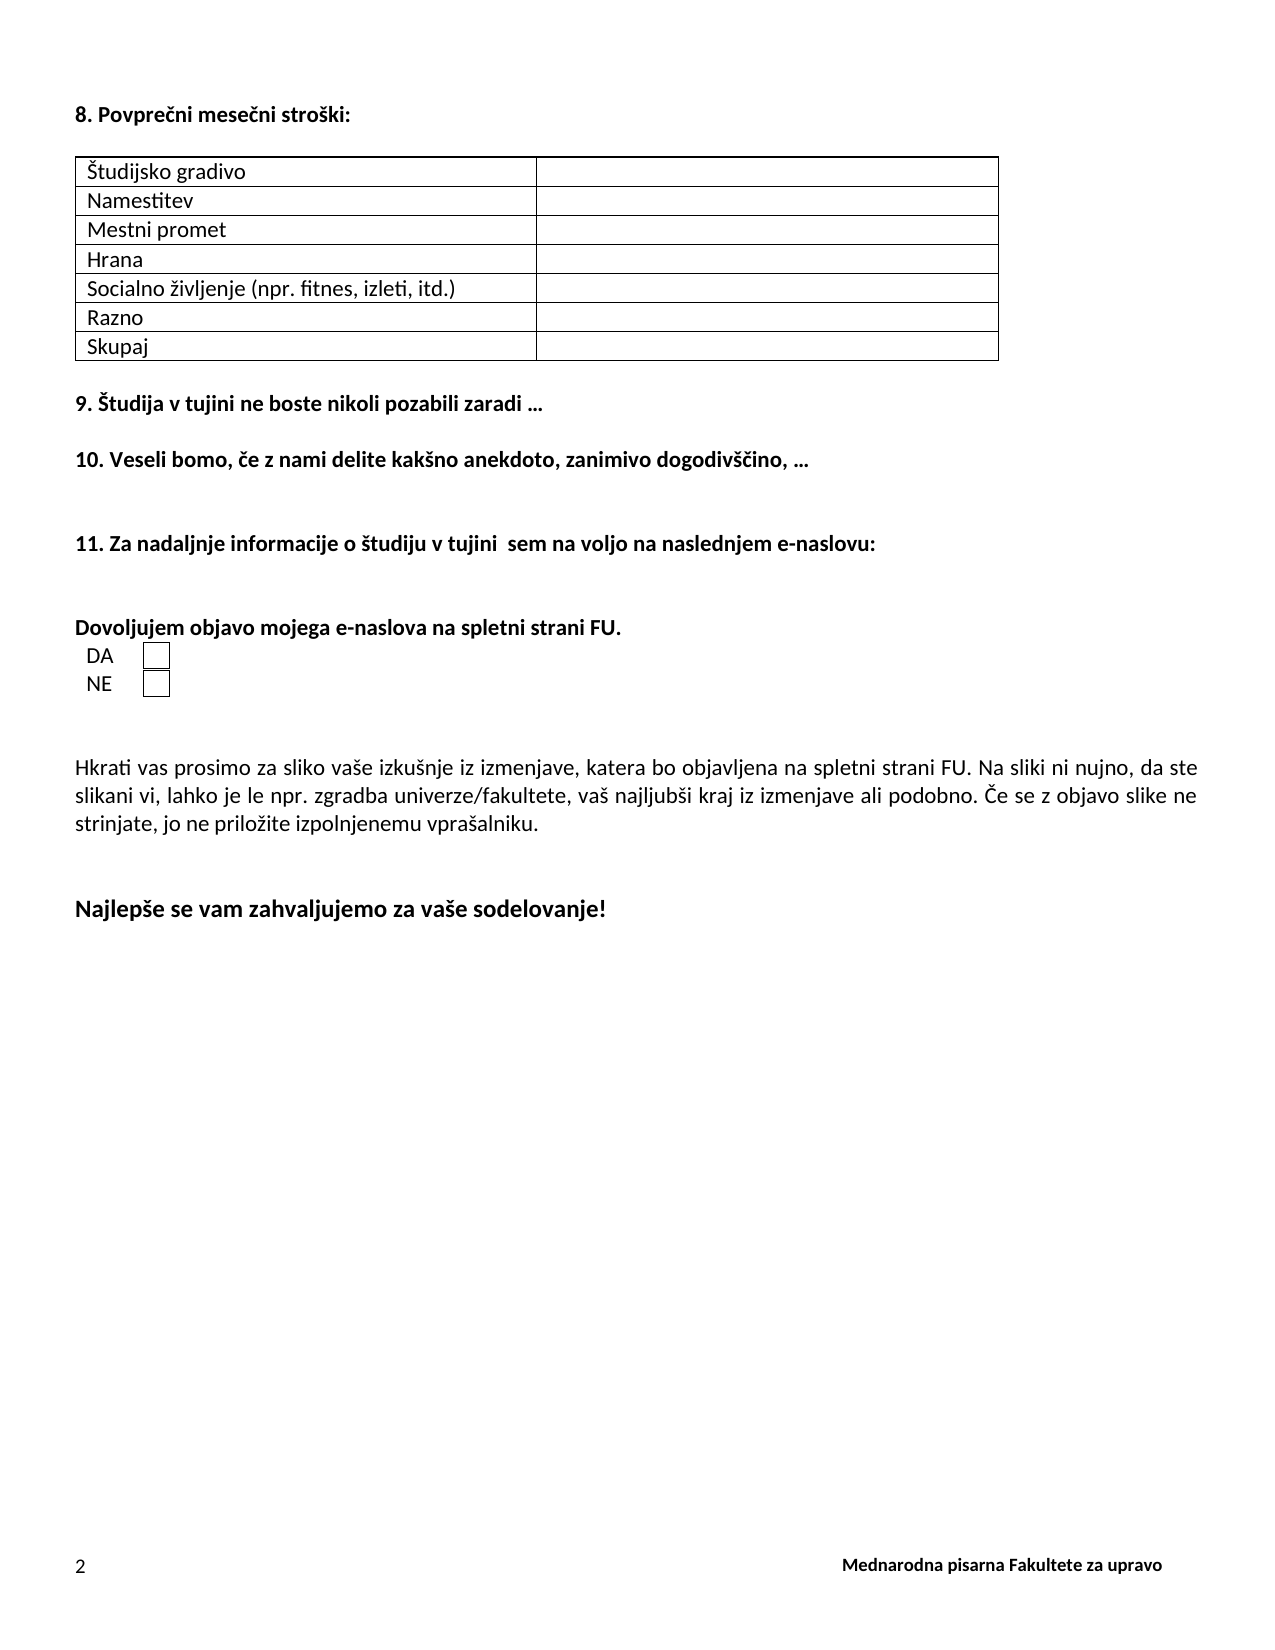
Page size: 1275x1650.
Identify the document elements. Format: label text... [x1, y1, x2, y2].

table_cell Socialno življenje (npr. fitnes, izleti, itd.) [76, 274, 536, 302]
text Najlepše se vam zahvaljujemo za vaše sodelovanje! [75, 893, 1200, 924]
table_cell Hrana [76, 245, 536, 273]
table_cell [537, 216, 998, 244]
table_header [537, 158, 998, 186]
text 9. Študija v tujini ne boste nikoli pozabili zaradi … [75, 389, 1200, 417]
table_cell [537, 303, 998, 331]
table_cell NE [75, 669, 131, 697]
table_header [131, 641, 190, 669]
text Dovoljujem objavo mojega e-naslova na spletni strani FU. [75, 613, 1200, 641]
table_header DA [75, 641, 131, 669]
text 11. Za nadaljnje informacije o študiju v tujini sem na voljo na naslednjem e-naslovu: [75, 529, 1200, 557]
table_cell [537, 332, 998, 360]
text Hkrati vas prosimo za sliko vaše izkušnje iz izmenjave, katera bo objavljena na spletni strani FU. Na sliki ni nujno, da ste slikani vi, lahko je le npr. zgradba univerze/fakultete, vaš najljubši kraj iz izmenjave ali podobno. Če se z objavo slike ne strinjate, jo ne priložite izpolnjenemu vprašalniku. [75, 753, 1200, 837]
table_cell [537, 245, 998, 273]
text 8. Povprečni mesečni stroški: [75, 100, 1200, 128]
table_cell Mestni promet [76, 216, 536, 244]
table_cell Namestitev [76, 187, 536, 214]
table_header Študijsko gradivo [76, 158, 536, 186]
table_cell [537, 187, 998, 214]
table_cell Skupaj [76, 332, 536, 360]
text 10. Veseli bomo, če z nami delite kakšno anekdoto, zanimivo dogodivščino, … [75, 445, 1200, 473]
table_cell Razno [76, 303, 536, 331]
table_cell [131, 669, 190, 697]
table_cell [537, 274, 998, 302]
